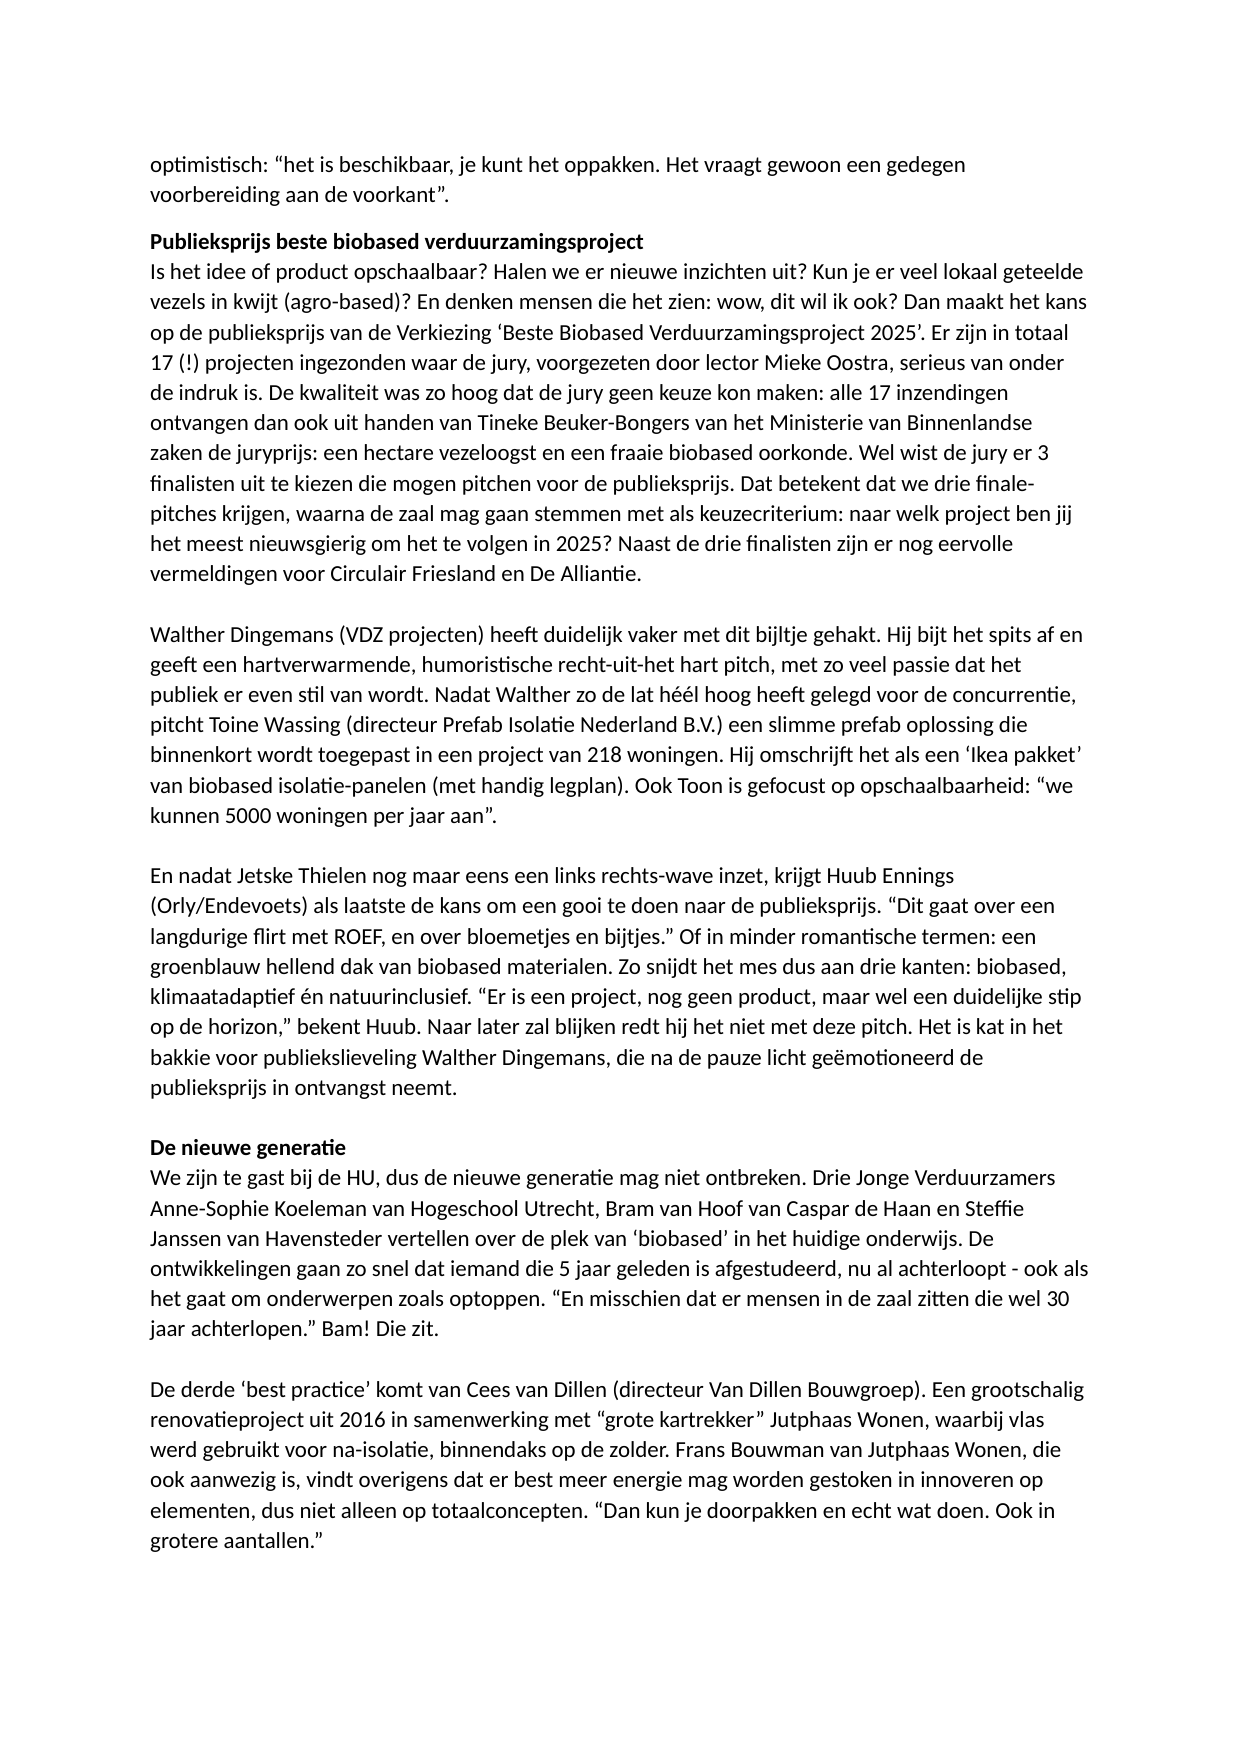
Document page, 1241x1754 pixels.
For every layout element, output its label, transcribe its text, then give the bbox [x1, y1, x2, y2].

text Publieksprijs beste biobased verduurzamingsproject Is het idee of product opschaalbaar? Halen we er nieuwe inzichten uit? Kun je er veel lokaal geteelde vezels in kwijt (agro-based)? En denken mensen die het zien: wow, dit wil ik ook? Dan maakt het kans op de publieksprijs van de Verkiezing ‘Beste Biobased Verduurzamingsproject 2025’. Er zijn in totaal 17 (!) projecten ingezonden waar de jury, voorgezeten door lector Mieke Oostra, serieus van onder de indruk is. De kwaliteit was zo hoog dat de jury geen keuze kon maken: alle 17 inzendingen ontvangen dan ook uit handen van Tineke Beuker-Bongers van het Ministerie van Binnenlandse zaken de juryprijs: een hectare vezeloogst en een fraaie biobased oorkonde. Wel wist de jury er 3 finalisten uit te kiezen die mogen pitchen voor de publieksprijs. Dat betekent dat we drie finale-pitches krijgen, waarna de zaal mag gaan stemmen met als keuzecriterium: naar welk project ben jij het meest nieuwsgierig om het te volgen in 2025? Naast de drie finalisten zijn er nog eervolle vermeldingen voor Circulair Friesland en De Alliantie. Walther Dingemans (VDZ projecten) heeft duidelijk vaker met dit bijltje gehakt. Hij bijt het spits af en geeft een hartverwarmende, humoristische recht-uit-het hart pitch, met zo veel passie dat het publiek er even stil van wordt. Nadat Walther zo de lat héél hoog heeft gelegd voor de concurrentie, pitcht Toine Wassing (directeur Prefab Isolatie Nederland B.V.) een slimme prefab oplossing die binnenkort wordt toegepast in een project van 218 woningen. Hij omschrijft het als een ‘Ikea pakket’ van biobased isolatie-panelen (met handig legplan). Ook Toon is gefocust op opschaalbaarheid: “we kunnen 5000 woningen per jaar aan”. En nadat Jetske Thielen nog maar eens een links rechts-wave inzet, krijgt Huub Ennings (Orly/Endevoets) als laatste de kans om een gooi te doen naar de publieksprijs. “Dit gaat over een langdurige flirt met ROEF, en over bloemetjes en bijtjes.” Of in minder romantische termen: een groenblauw hellend dak van biobased materialen. Zo snijdt het mes dus aan drie kanten: biobased, klimaatadaptief én natuurinclusief. “Er is een project, nog geen product, maar wel een duidelijke stip op de horizon,” bekent Huub. Naar later zal blijken redt hij het niet met deze pitch. Het is kat in het bakkie voor publiekslieveling Walther Dingemans, die na de pauze licht geëmotioneerd de publieksprijs in ontvangst neemt. De nieuwe generatie We zijn te gast bij de HU, dus de nieuwe generatie mag niet ontbreken. Drie Jonge Verduurzamers Anne-Sophie Koeleman van Hogeschool Utrecht, Bram van Hoof van Caspar de Haan en Steffie Janssen van Havensteder vertellen over de plek van ‘biobased’ in het huidige onderwijs. De ontwikkelingen gaan zo snel dat iemand die 5 jaar geleden is afgestudeerd, nu al achterloopt - ook als het gaat om onderwerpen zoals optoppen. “En misschien dat er mensen in de zaal zitten die wel 30 jaar achterlopen.” Bam! Die zit. De derde ‘best practice’ komt van Cees van Dillen (directeur Van Dillen Bouwgroep). Een grootschalig renovatieproject uit 2016 in samenwerking met “grote kartrekker” Jutphaas Wonen, waarbij vlas werd gebruikt voor na-isolatie, binnendaks op de zolder. Frans Bouwman van Jutphaas Wonen, die ook aanwezig is, vindt overigens dat er best meer energie mag worden gestoken in innoveren op elementen, dus niet alleen op totaalconcepten. “Dan kun je doorpakken en echt wat doen. Ook in grotere aantallen.” [150, 227, 1090, 1554]
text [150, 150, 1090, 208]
